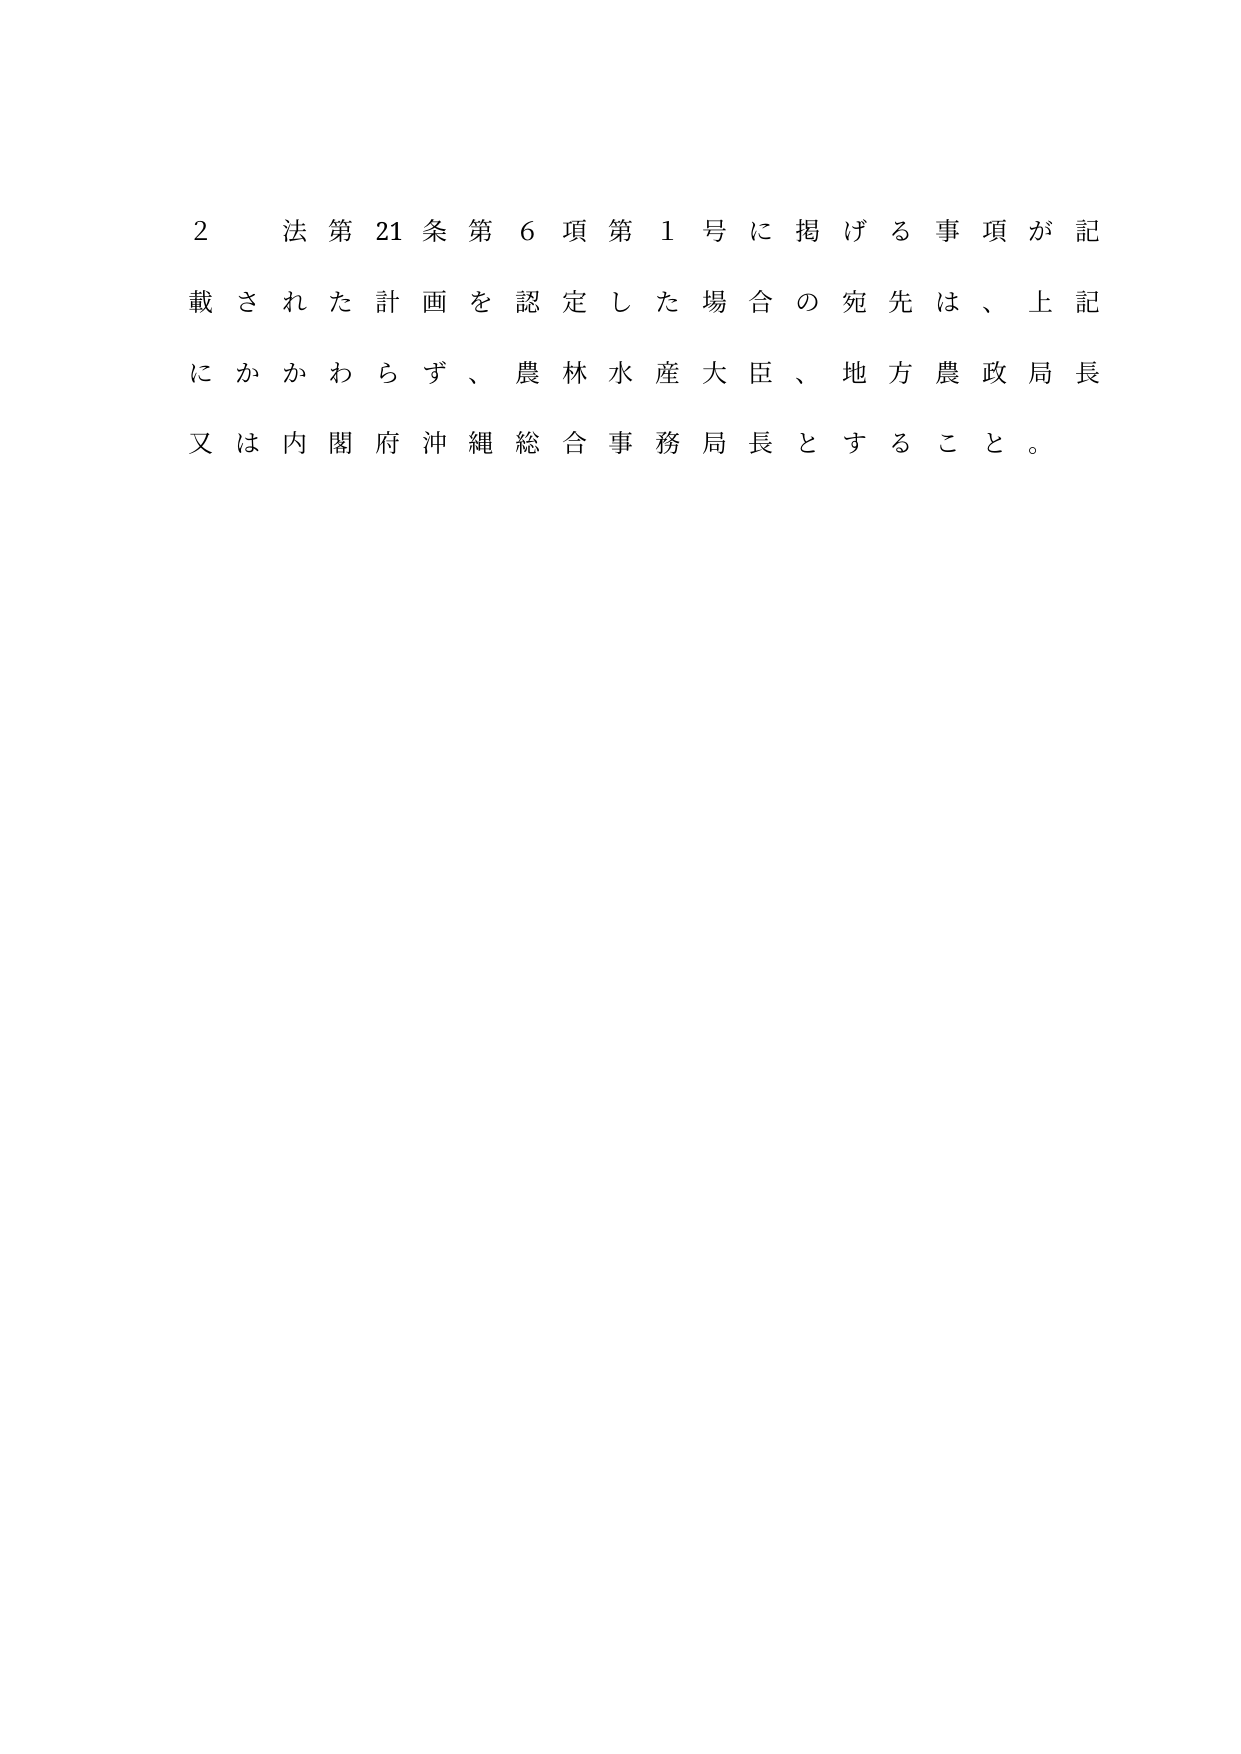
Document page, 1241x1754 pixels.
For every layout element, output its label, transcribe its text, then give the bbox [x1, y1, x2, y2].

text ２ 法第21条第６項第１号に掲げる事項が記載された計画を認定した場合の宛先は、上記にかかわらず、農林水産大臣、地方農政局長又は内閣府沖縄総合事務局長とすること。 [142, 194, 1122, 478]
